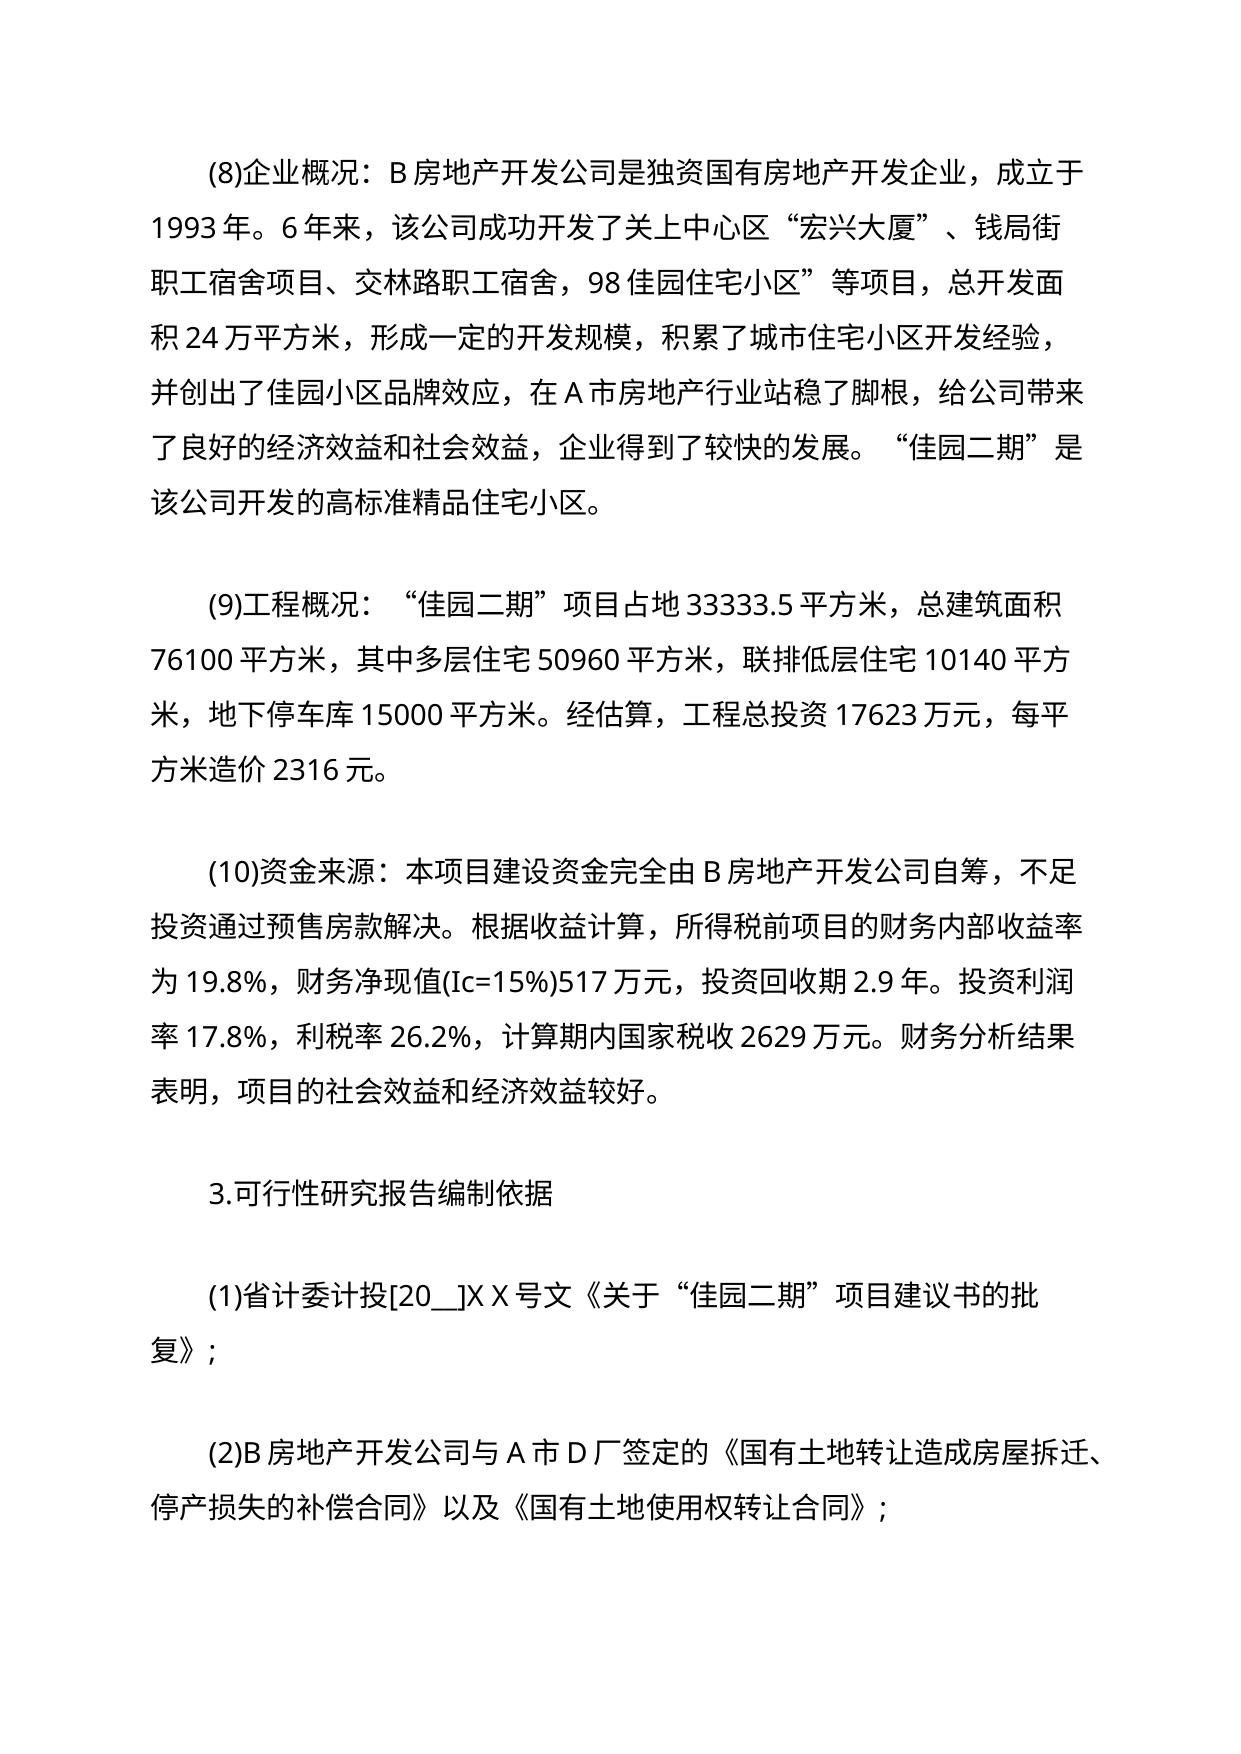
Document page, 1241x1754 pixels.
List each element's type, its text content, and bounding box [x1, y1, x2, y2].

text (10)资金来源：本项目建设资金完全由B房地产开发公司自筹，不足投资通过预售房款解决。根据收益计算，所得税前项目的财务内部收益率为19.8%，财务净现值(Ic=15%)517万元，投资回收期2.9年。投资利润率17.8%，利税率26.2%，计算期内国家税收2629万元。财务分析结果表明，项目的社会效益和经济效益较好。 [150, 849, 1090, 1111]
text (8)企业概况：B房地产开发公司是独资国有房地产开发企业，成立于1993年。6年来，该公司成功开发了关上中心区“宏兴大厦”、钱局街职工宿舍项目、交林路职工宿舍，98佳园住宅小区”等项目，总开发面积24万平方米，形成一定的开发规模，积累了城市住宅小区开发经验，并创出了佳园小区品牌效应，在A市房地产行业站稳了脚根，给公司带来了良好的经济效益和社会效益，企业得到了较快的发展。“佳园二期”是该公司开发的高标准精品住宅小区。 [150, 150, 1090, 522]
text (1)省计委计投[20__]X X号文《关于“佳园二期”项目建议书的批复》; [150, 1272, 1090, 1370]
text (2)B房地产开发公司与A市D厂签定的《国有土地转让造成房屋拆迁、停产损失的补偿合同》以及《国有土地使用权转让合同》; [150, 1429, 1090, 1527]
text (9)工程概况：“佳园二期”项目占地33333.5平方米，总建筑面积76100平方米，其中多层住宅50960平方米，联排低层住宅10140平方米，地下停车库15000平方米。经估算，工程总投资17623万元，每平方米造价2316元。 [150, 582, 1090, 789]
text 3.可行性研究报告编制依据 [150, 1170, 1090, 1213]
